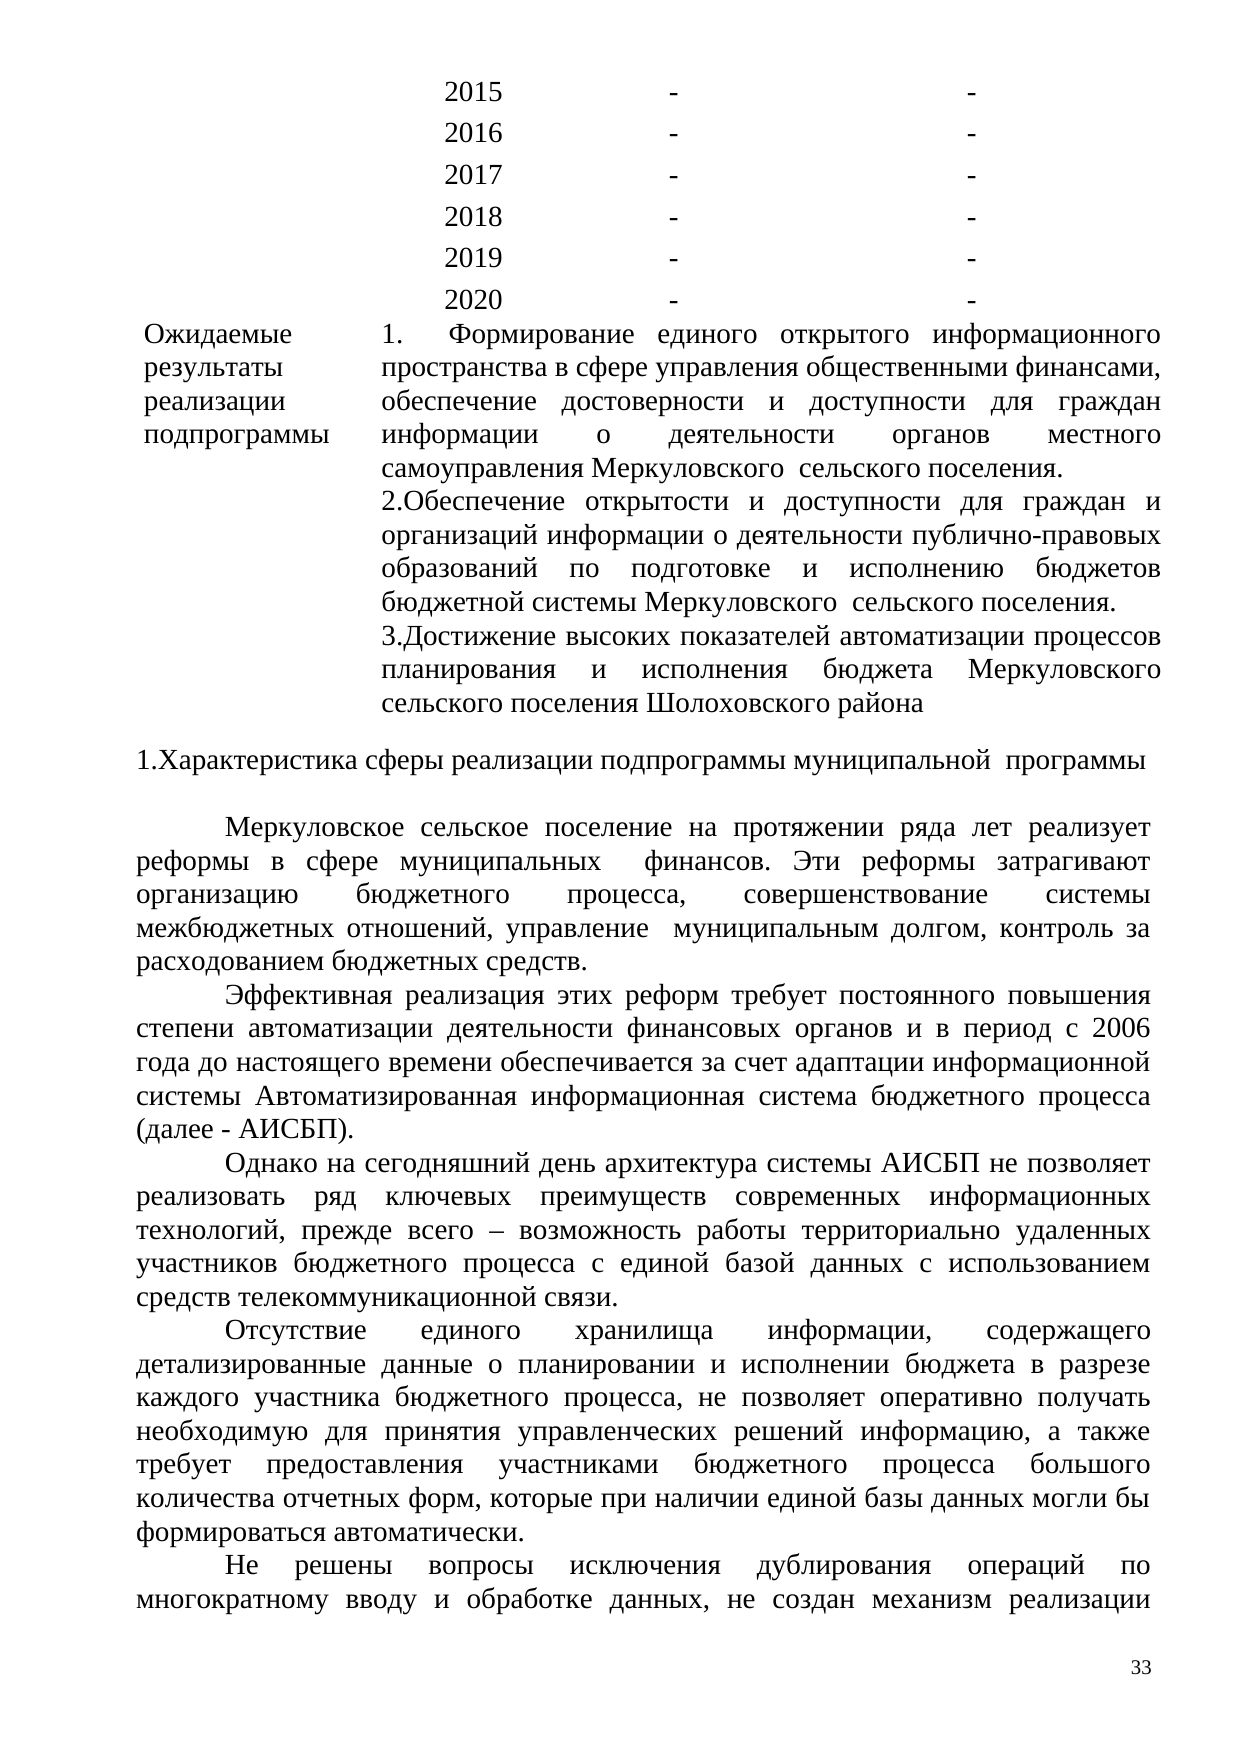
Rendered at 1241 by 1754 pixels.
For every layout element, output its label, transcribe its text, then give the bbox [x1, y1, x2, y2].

table_cell - [573, 282, 773, 316]
table_cell - [573, 116, 773, 157]
table_cell - [773, 199, 1169, 241]
table_cell 2020 [373, 282, 573, 316]
table_cell 2018 [373, 199, 573, 241]
table_cell - [773, 74, 1169, 116]
table_cell - [573, 199, 773, 241]
table_cell 1. Формирование единого открытого информационного пространства в сфере управления общественными финансами, обеспечение достоверности и доступности для граждан информации о деятельности органов местного самоуправления Меркуловского сельского поселения. 2.Обеспечение открытости и доступности для граждан и организаций информации о деятельности публично-правовых образований по подготовке и исполнению бюджетов бюджетной системы Меркуловского сельского поселения. 3.Достижение высоких показателей автоматизации процессов планирования и исполнения бюджета Меркуловского сельского поселения Шолоховского района [373, 316, 1169, 718]
table_cell - [773, 241, 1169, 282]
text 1.Характеристика сферы реализации подпрограммы муниципальной программы [136, 742, 1152, 776]
table_cell - [573, 241, 773, 282]
text Однако на сегодняшний день архитектура системы АИСБП не позволяет реализовать ряд ключевых преимуществ современных информационных технологий, прежде всего – возможность работы территориально удаленных участников бюджетного процесса с единой базой данных с использованием средств телекоммуникационной связи. [136, 1145, 1152, 1312]
table_cell - [573, 74, 773, 116]
table_cell 2016 [373, 116, 573, 157]
table_cell - [773, 282, 1169, 316]
table_cell - [773, 116, 1169, 157]
table_cell 2017 [373, 157, 573, 199]
text Меркуловское сельское поселение на протяжении ряда лет реализует реформы в сфере муниципальных финансов. Эти реформы затрагивают организацию бюджетного процесса, совершенствование системы межбюджетных отношений, управление муниципальным долгом, контроль за расходованием бюджетных средств. [136, 809, 1152, 977]
table_cell - [573, 157, 773, 199]
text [136, 1547, 1152, 1614]
table_cell 2015 [373, 74, 573, 116]
table_cell - [773, 157, 1169, 199]
text Отсутствие единого хранилища информации, содержащего детализированные данные о планировании и исполнении бюджета в разрезе каждого участника бюджетного процесса, не позволяет оперативно получать необходимую для принятия управленческих решений информацию, а также требует предоставления участниками бюджетного процесса большого количества отчетных форм, которые при наличии единой базы данных могли бы формироваться автоматически. [136, 1312, 1152, 1547]
table_cell 2019 [373, 241, 573, 282]
text Эффективная реализация этих реформ требует постоянного повышения степени автоматизации деятельности финансовых органов и в период с 2006 года до настоящего времени обеспечивается за счет адаптации информационной системы Автоматизированная информационная система бюджетного процесса (далее - АИСБП). [136, 977, 1152, 1145]
table_cell Ожидаемые результаты реализации подпрограммы [136, 316, 373, 718]
